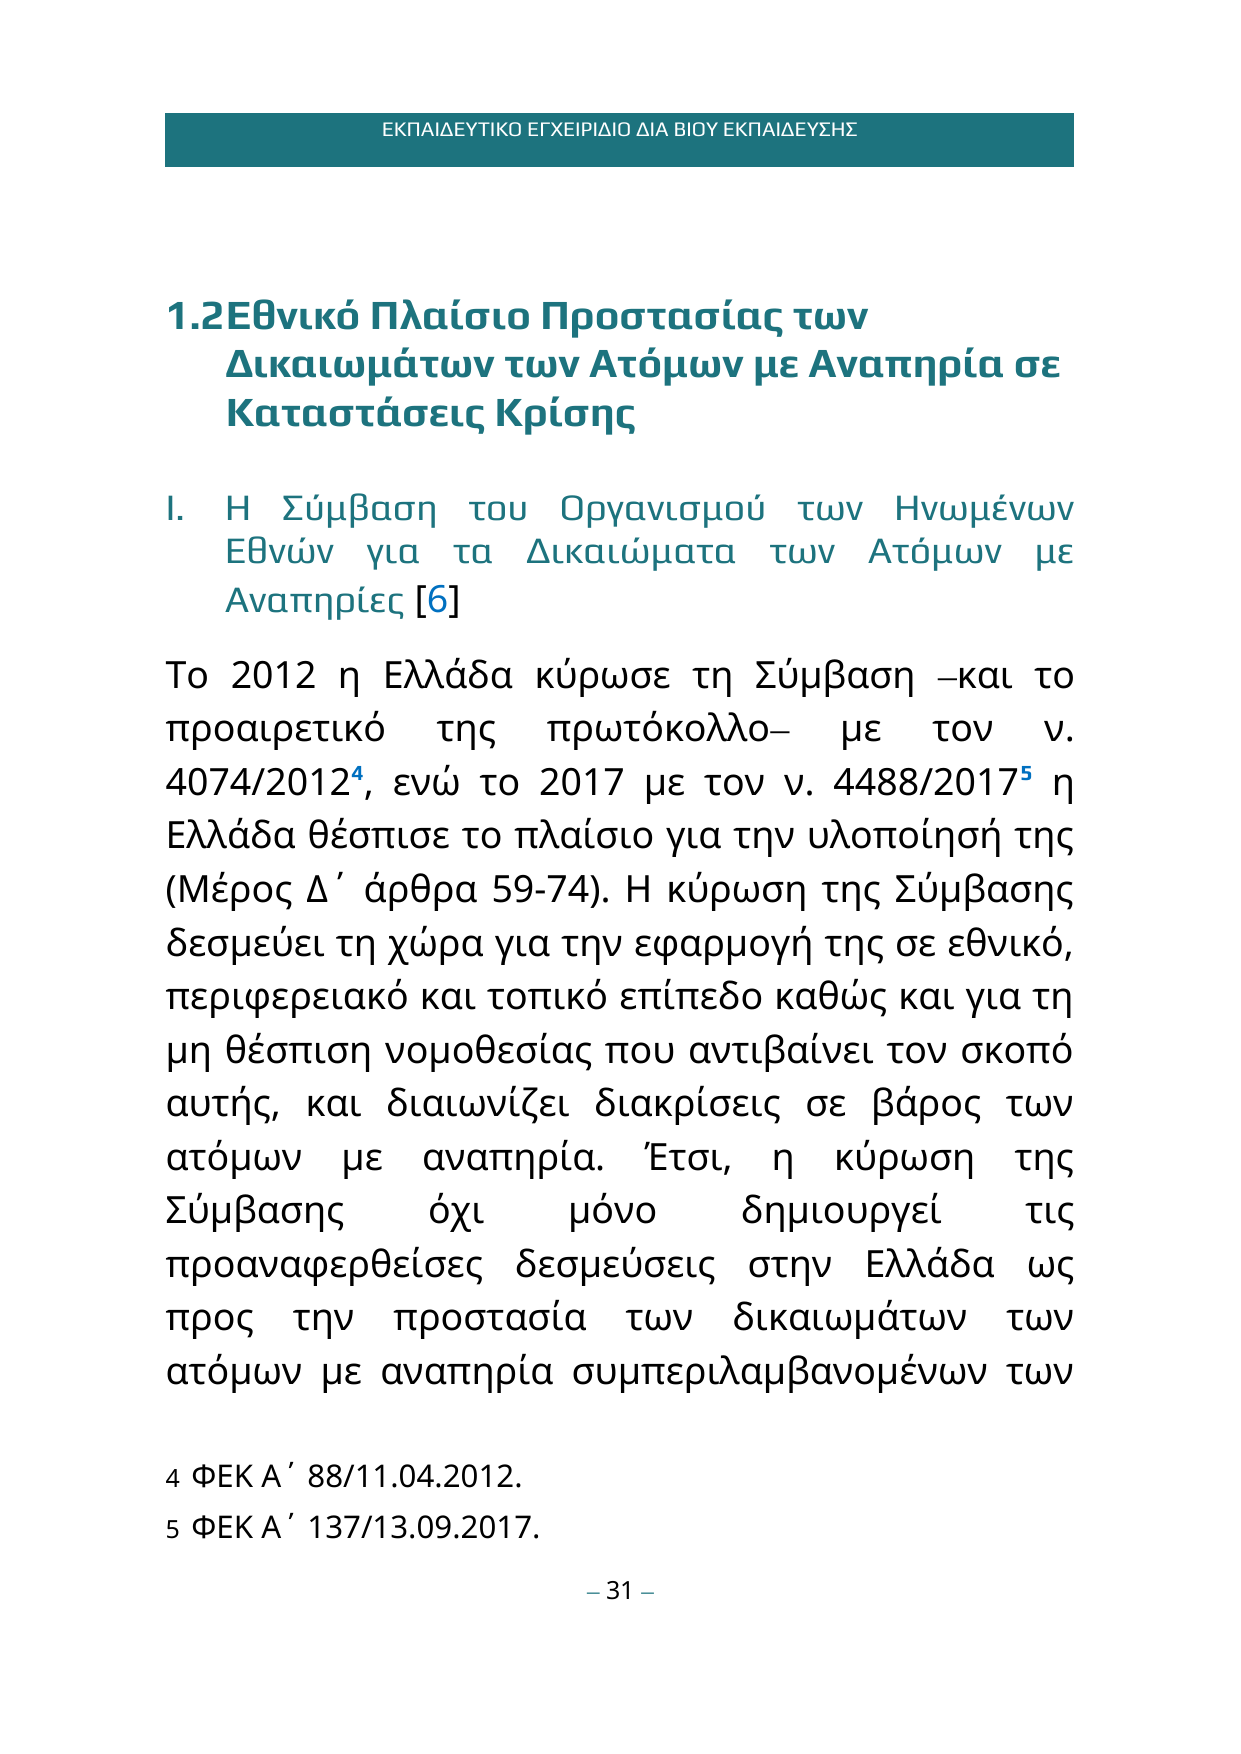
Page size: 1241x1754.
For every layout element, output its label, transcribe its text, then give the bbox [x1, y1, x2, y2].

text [165, 648, 1075, 1395]
subtitle Εθνικό Πλαίσιο Προστασίας των Δικαιωμάτων των Ατόμων με Αναπηρία σε Καταστάσεις Κρίσης [165, 291, 1075, 435]
text I. Η Σύμβαση του Οργανισμού των Ηνωμένων Εθνών για τα Δικαιώματα των Ατόμων με Αναπηρίες [‎6] [165, 485, 1075, 623]
